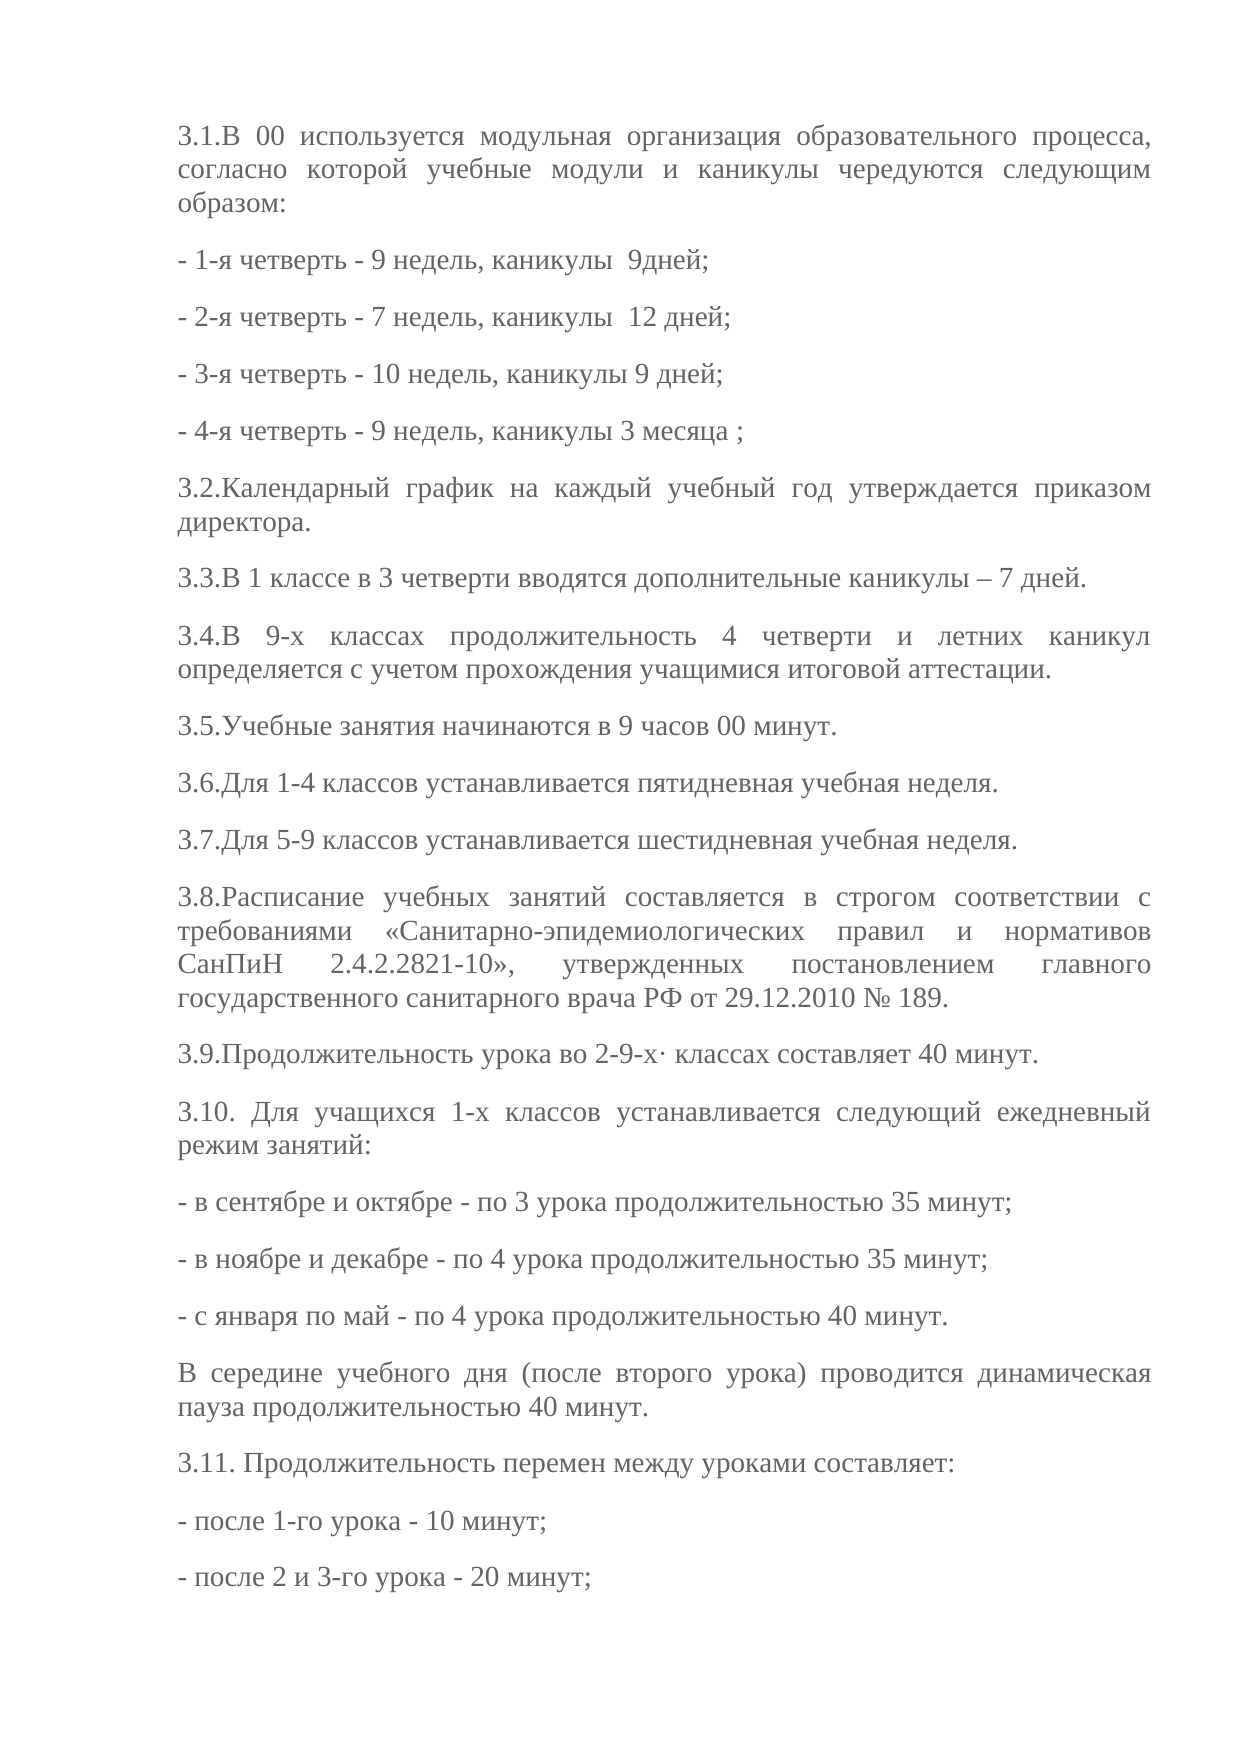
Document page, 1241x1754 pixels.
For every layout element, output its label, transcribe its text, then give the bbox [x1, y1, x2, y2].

text - 1-я четверть - 9 недель, каникулы 9дней; [177, 242, 1152, 276]
text 3.9.Продолжительность урока во 2-9-х· классах составляет 40 минут. [177, 1037, 1152, 1070]
text - после 2 и 3-го урока - 20 минут; [177, 1559, 1152, 1593]
text В середине учебного дня (после второго урока) проводится динамическая пауза продолжительностью 40 минут. [177, 1355, 1152, 1422]
text - в ноябре и декабре - по 4 урока продолжительностью 35 минут; [177, 1241, 1152, 1275]
text 3.8.Расписание учебных занятий составляется в строгом соответствии с требованиями «Санитарно-эпидемиологических правил и нормативов СанПиН 2.4.2.2821-10», утвержденных постановлением главного государственного санитарного врача РФ от 29.12.2010 № 189. [177, 879, 1152, 1013]
text 3.6.Для 1-4 классов устанавливается пятидневная учебная неделя. [177, 765, 1152, 799]
text 3.4.В 9-х классах продолжительность 4 четверти и летних каникул определяется с учетом прохождения учащимися итоговой аттестации. [177, 618, 1152, 685]
text 3.5.Учебные занятия начинаются в 9 часов 00 минут. [177, 708, 1152, 742]
text - 4-я четверть - 9 недель, каникулы 3 месяца ; [177, 413, 1152, 447]
text - 2-я четверть - 7 недель, каникулы 12 дней; [177, 299, 1152, 333]
text - в сентябре и октябре - по 3 урока продолжительностью 35 минут; [177, 1184, 1152, 1218]
text - 3-я четверть - 10 недель, каникулы 9 дней; [177, 356, 1152, 390]
text 3.1.В 00 используется модульная организация образовательного процесса, согласно которой учебные модули и каникулы чередуются следующим образом: [177, 118, 1152, 219]
text 3.10. Для учащихся 1-х классов устанавливается следующий ежедневный режим занятий: [177, 1094, 1152, 1161]
text 3.7.Для 5-9 классов устанавливается шестидневная учебная неделя. [177, 822, 1152, 856]
text - после 1-го урока - 10 минут; [177, 1503, 1152, 1536]
text 3.3.В 1 классе в 3 четверти вводятся дополнительные каникулы – 7 дней. [177, 561, 1152, 594]
text 3.11. Продолжительность перемен между уроками составляет: [177, 1446, 1152, 1479]
text - с января по май - по 4 урока продолжительностью 40 минут. [177, 1298, 1152, 1332]
text 3.2.Календарный график на каждый учебный год утверждается приказом директора. [177, 470, 1152, 537]
